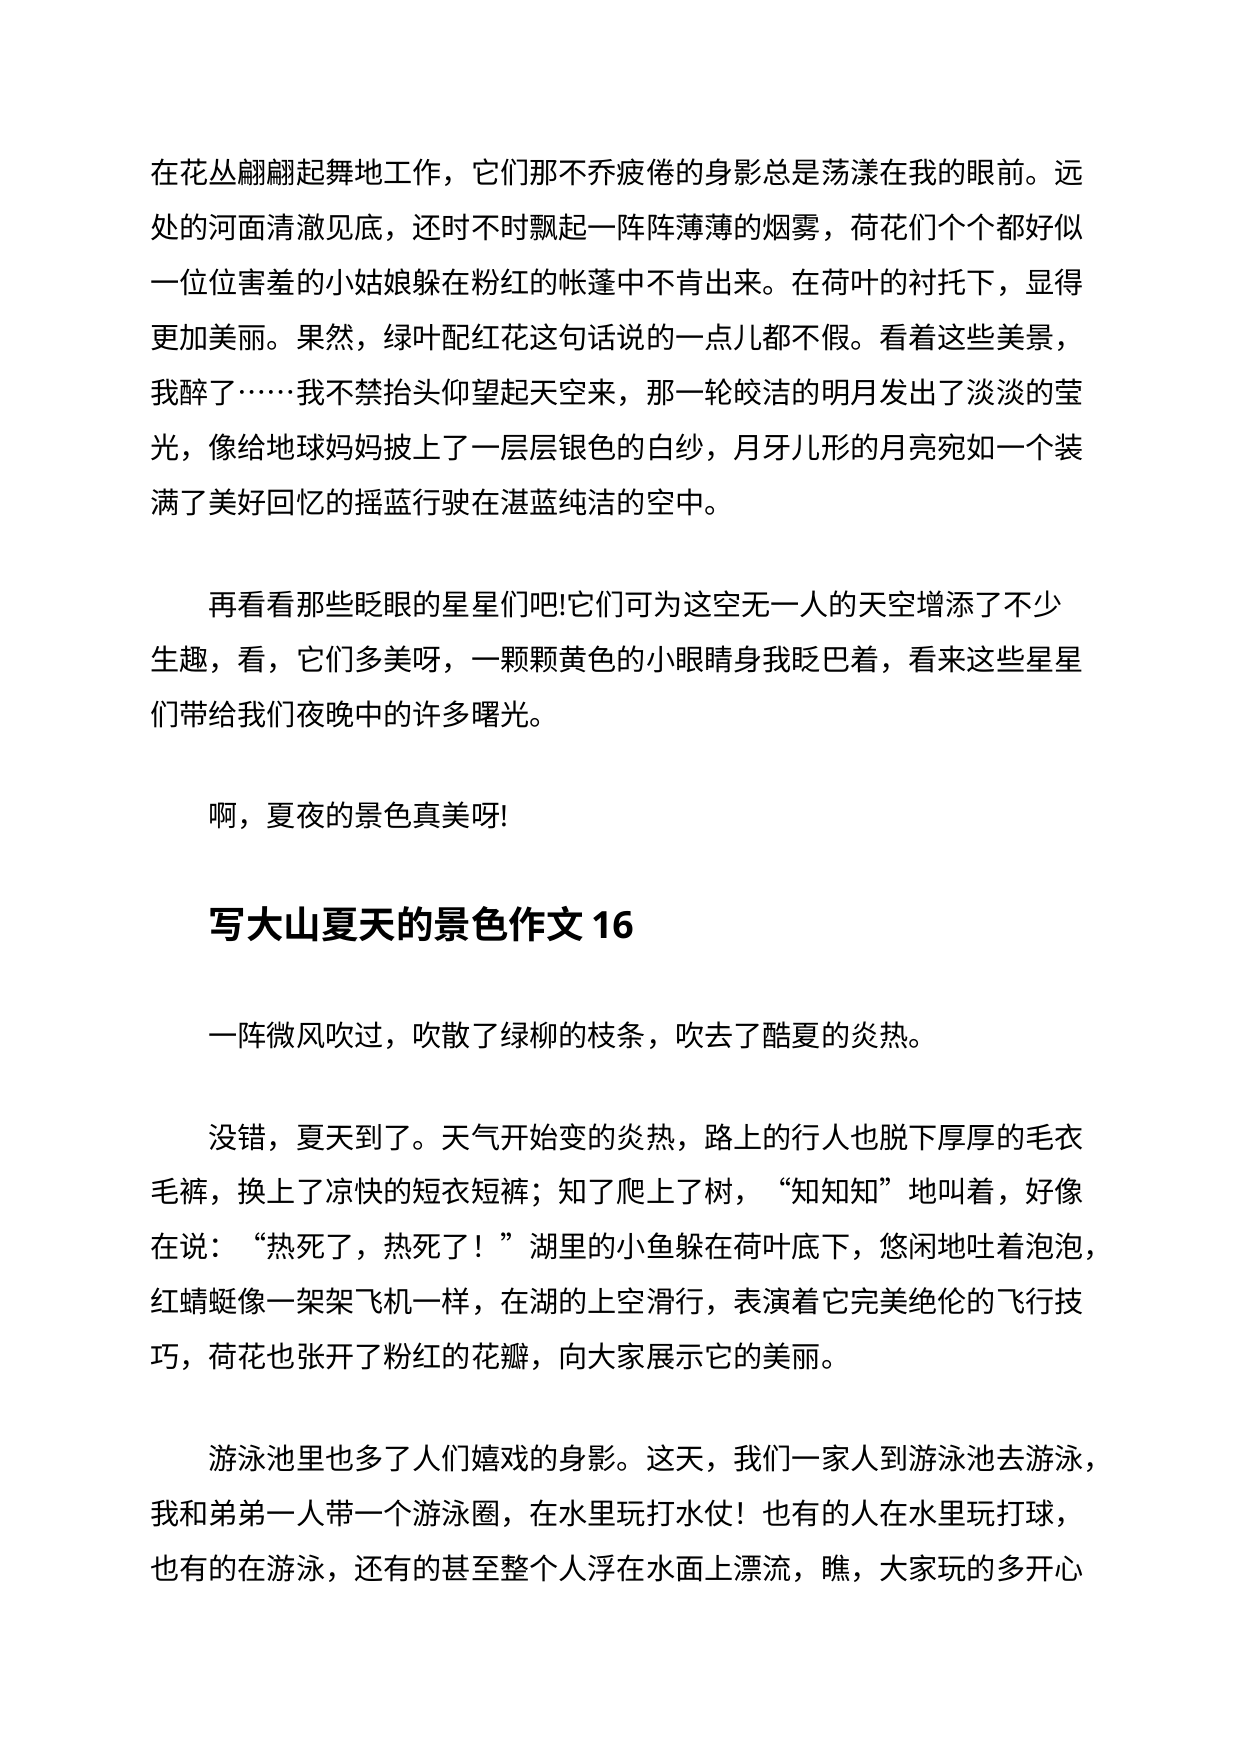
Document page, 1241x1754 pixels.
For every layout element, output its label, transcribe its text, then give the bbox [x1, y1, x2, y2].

text 没错，夏天到了。天气开始变的炎热，路上的行人也脱下厚厚的毛衣毛裤，换上了凉快的短衣短裤；知了爬上了树，“知知知”地叫着，好像在说：“热死了，热死了！”湖里的小鱼躲在荷叶底下，悠闲地吐着泡泡，红蜻蜓像一架架飞机一样，在湖的上空滑行，表演着它完美绝伦的飞行技巧，荷花也张开了粉红的花瓣，向大家展示它的美丽。 [150, 1114, 1090, 1376]
text 啊，夏夜的景色真美呀! [150, 793, 1090, 835]
text 再看看那些眨眼的星星们吧!它们可为这空无一人的天空增添了不少生趣，看，它们多美呀，一颗颗黄色的小眼睛身我眨巴着，看来这些星星们带给我们夜晚中的许多曙光。 [150, 581, 1090, 733]
text 写大山夏天的景色作文16 [150, 895, 1090, 949]
text 一阵微风吹过，吹散了绿柳的枝条，吹去了酷夏的炎热。 [150, 1012, 1090, 1055]
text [150, 150, 1090, 522]
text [150, 1436, 1090, 1588]
